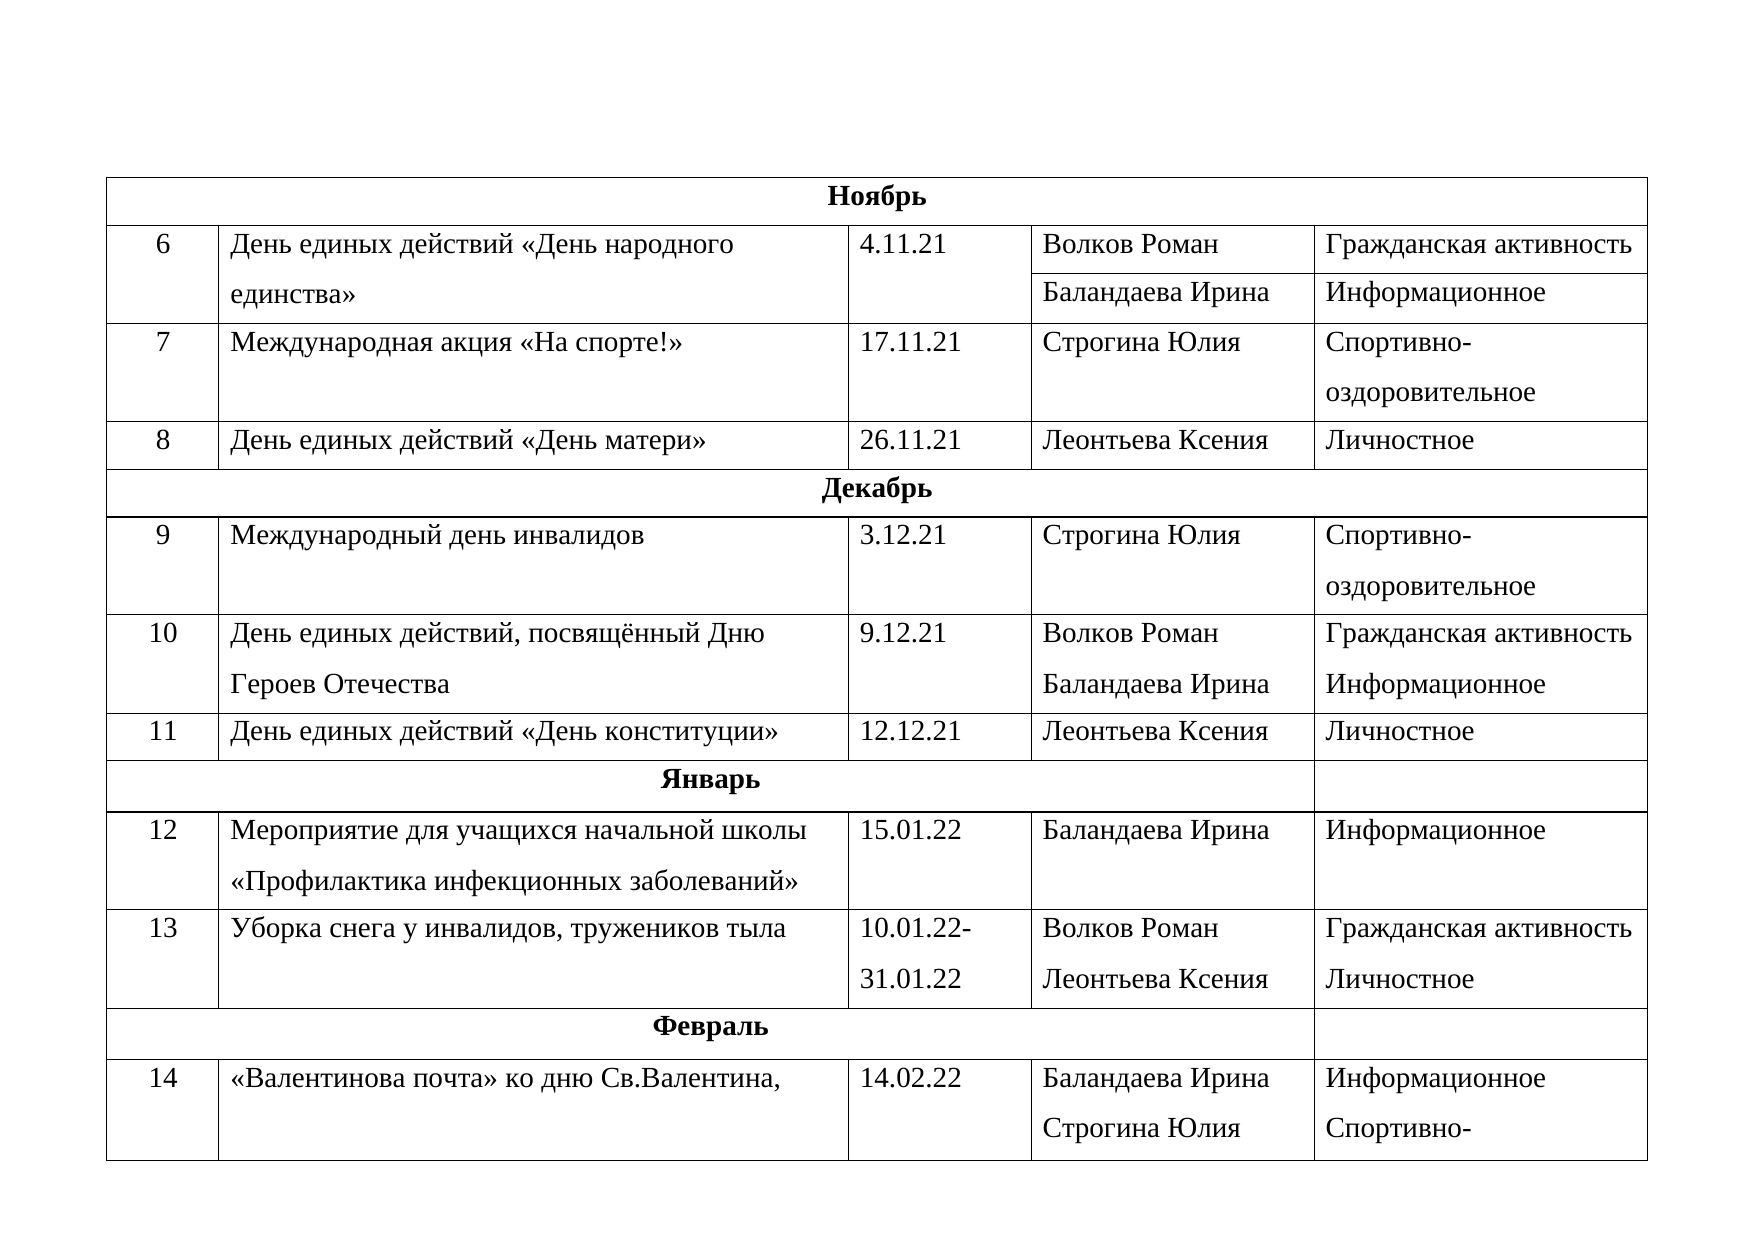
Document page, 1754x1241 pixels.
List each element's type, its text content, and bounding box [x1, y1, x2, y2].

table_cell 4.11.21 [849, 226, 1031, 323]
table_cell 10.01.22-31.01.22 [849, 910, 1031, 1007]
table_cell Декабрь [107, 470, 1647, 516]
table_cell 9.12.21 [849, 615, 1031, 712]
table_cell 13 [107, 910, 218, 1007]
table_cell 10 [107, 615, 218, 712]
table_cell Уборка снега у инвалидов, тружеников тыла [219, 910, 848, 1007]
table_cell Гражданская активность Информационное [1315, 615, 1647, 712]
table_cell Февраль [107, 1009, 1314, 1059]
table_cell 3.12.21 [849, 518, 1031, 614]
table_cell 17.11.21 [849, 324, 1031, 421]
table_cell Международная акция «На спорте!» [219, 324, 848, 421]
table_cell Баландаева Ирина [1032, 813, 1314, 909]
table_cell День единых действий «День народного единства» [219, 226, 848, 323]
table_cell Спортивно-оздоровительное [1315, 324, 1647, 421]
table_cell 7 [107, 324, 218, 421]
table_cell 14 [107, 1060, 218, 1160]
table_cell День единых действий «День конституции» [219, 714, 848, 760]
table_cell 11 [107, 714, 218, 760]
table_cell Леонтьева Ксения [1032, 714, 1314, 760]
table_cell [1315, 1009, 1647, 1059]
table_cell Спортивно-оздоровительное [1315, 518, 1647, 614]
table_cell 8 [107, 422, 218, 469]
table_cell Мероприятие для учащихся начальной школы «Профилактика инфекционных заболеваний» [219, 813, 848, 909]
table_cell Международный день инвалидов [219, 518, 848, 614]
table_cell Волков Роман Леонтьева Ксения [1032, 910, 1314, 1007]
table_cell Гражданская активность Личностное [1315, 910, 1647, 1007]
table_cell Волков Роман Баландаева Ирина [1032, 615, 1314, 712]
table_cell Гражданская активность [1315, 226, 1647, 273]
table_cell 14.02.22 [849, 1060, 1031, 1160]
table_cell 6 [107, 226, 218, 323]
table_cell День единых действий, посвящённый Дню Героев Отечества [219, 615, 848, 712]
table_cell Строгина Юлия [1032, 518, 1314, 614]
table_cell 12.12.21 [849, 714, 1031, 760]
table_cell Информационное [1315, 274, 1647, 323]
table_cell Волков Роман [1032, 226, 1314, 273]
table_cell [1315, 1060, 1647, 1160]
table_cell [1315, 761, 1647, 811]
table_cell Информационное [1315, 813, 1647, 909]
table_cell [219, 1060, 848, 1160]
table_cell 12 [107, 813, 218, 909]
table_cell Личностное [1315, 422, 1647, 469]
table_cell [1032, 1060, 1314, 1160]
table_cell 15.01.22 [849, 813, 1031, 909]
table_cell 9 [107, 518, 218, 614]
table_cell 26.11.21 [849, 422, 1031, 469]
table_cell Леонтьева Ксения [1032, 422, 1314, 469]
table_cell Строгина Юлия [1032, 324, 1314, 421]
table_cell Январь [107, 761, 1314, 811]
table_cell День единых действий «День матери» [219, 422, 848, 469]
table_cell Личностное [1315, 714, 1647, 760]
table_cell Баландаева Ирина [1032, 274, 1314, 323]
table_cell Ноябрь [107, 178, 1647, 225]
